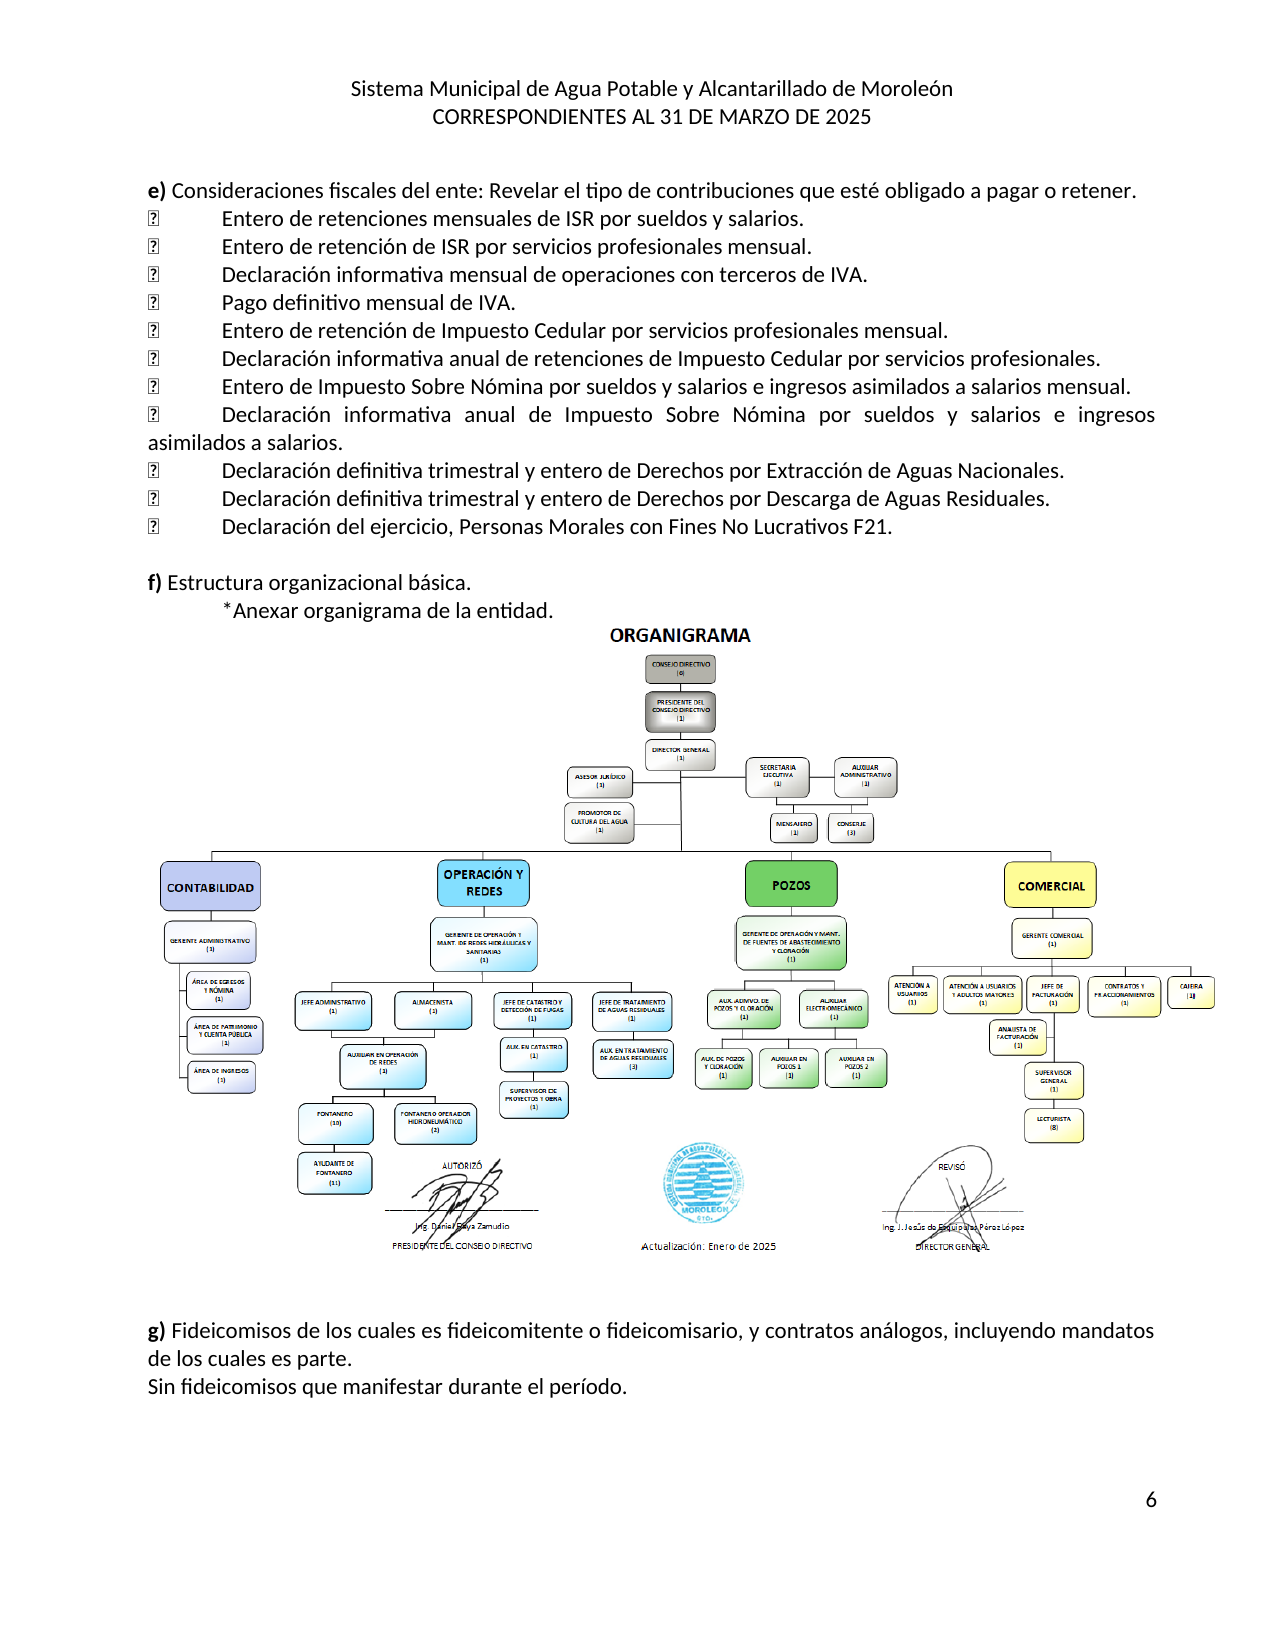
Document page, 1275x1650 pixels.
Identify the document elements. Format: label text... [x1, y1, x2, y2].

text  Declaración informativa anual de retenciones de Impuesto Cedular por servicios profesionales. [148, 344, 1157, 372]
text  Entero de Impuesto Sobre Nómina por sueldos y salarios e ingresos asimilados a salarios mensual. [148, 372, 1157, 400]
text  Entero de retenciones mensuales de ISR por sueldos y salarios. [148, 204, 1157, 232]
picture [147, 624, 1224, 1261]
text g) Fideicomisos de los cuales es fideicomitente o fideicomisario, y contratos análogos, incluyendo mandatos de los cuales es parte. [148, 1316, 1157, 1372]
text e) Consideraciones fiscales del ente: Revelar el tipo de contribuciones que esté obligado a pagar o retener. [148, 176, 1157, 204]
text  Declaración informativa anual de Impuesto Sobre Nómina por sueldos y salarios e ingresos asimilados a salarios. [148, 400, 1157, 456]
text  Declaración definitiva trimestral y entero de Derechos por Descarga de Aguas Residuales. [148, 484, 1157, 512]
text  Declaración informativa mensual de operaciones con terceros de IVA. [148, 260, 1157, 288]
text  Entero de retención de ISR por servicios profesionales mensual. [148, 232, 1157, 260]
text  Declaración del ejercicio, Personas Morales con Fines No Lucrativos F21. [148, 512, 1157, 540]
text  Declaración definitiva trimestral y entero de Derechos por Extracción de Aguas Nacionales. [148, 456, 1157, 484]
text f) Estructura organizacional básica. [148, 568, 1157, 596]
text Sin fideicomisos que manifestar durante el período. [148, 1372, 1157, 1401]
text  Pago definitivo mensual de IVA. [148, 288, 1157, 316]
text *Anexar organigrama de la entidad. [148, 596, 1157, 624]
text  Entero de retención de Impuesto Cedular por servicios profesionales mensual. [148, 316, 1157, 344]
